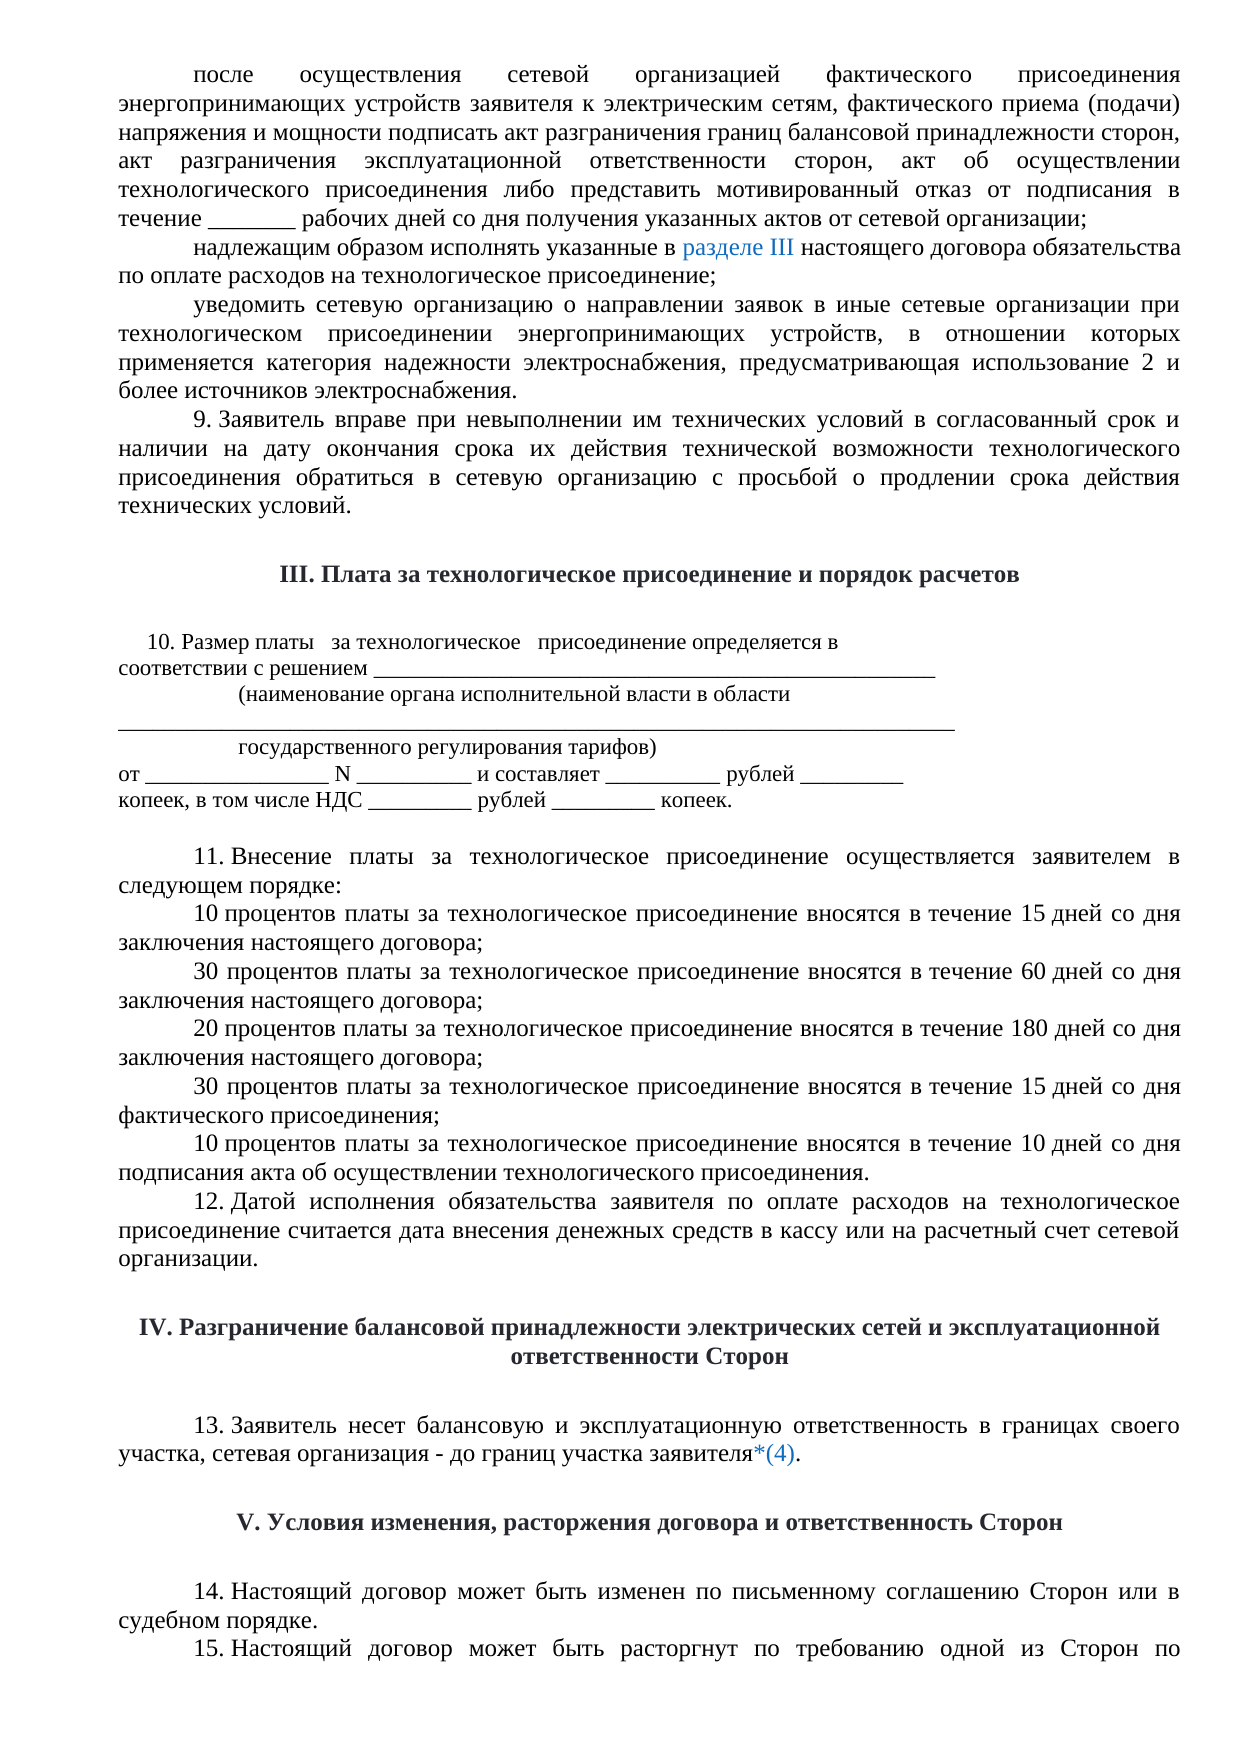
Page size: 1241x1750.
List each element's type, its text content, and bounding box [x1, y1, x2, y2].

subtitle IV. Разграничение балансовой принадлежности электрических сетей и эксплуатационной ответственности Сторон [118, 1312, 1181, 1370]
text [118, 1633, 1181, 1662]
text 30 процентов платы за технологическое присоединение вносятся в течение 60 дней со дня заключения настоящего договора; [118, 956, 1181, 1013]
text 10 процентов платы за технологическое присоединение вносятся в течение 10 дней со дня подписания акта об осуществлении технологического присоединения. [118, 1128, 1181, 1186]
subtitle III. Плата за технологическое присоединение и порядок расчетов [118, 559, 1181, 588]
text 30 процентов платы за технологическое присоединение вносятся в течение 15 дней со дня фактического присоединения; [118, 1071, 1181, 1128]
text (наименование органа исполнительной власти в области [118, 681, 1181, 707]
text 14. Настоящий договор может быть изменен по письменному соглашению Сторон или в судебном порядке. [118, 1576, 1181, 1633]
text государственного регулирования тарифов) [118, 733, 1181, 759]
text надлежащим образом исполнять указанные в разделе III настоящего договора обязательства по оплате расходов на технологическое присоединение; [118, 232, 1181, 289]
text копеек, в том числе НДС _________ рублей _________ копеек. [118, 786, 1181, 812]
subtitle V. Условия изменения, расторжения договора и ответственность Сторон [118, 1507, 1181, 1536]
text 9. Заявитель вправе при невыполнении им технических условий в согласованный срок и наличии на дату окончания срока их действия технической возможности технологического присоединения обратиться в сетевую организацию с просьбой о продлении срока действия технических условий. [118, 404, 1181, 519]
text 11. Внесение платы за технологическое присоединение осуществляется заявителем в следующем порядке: [118, 841, 1181, 898]
text _________________________________________________________________________ [118, 707, 1181, 733]
text 10 процентов платы за технологическое присоединение вносятся в течение 15 дней со дня заключения настоящего договора; [118, 898, 1181, 956]
text после осуществления сетевой организацией фактического присоединения энергопринимающих устройств заявителя к электрическим сетям, фактического приема (подачи) напряжения и мощности подписать акт разграничения границ балансовой принадлежности сторон, акт разграничения эксплуатационной ответственности сторон, акт об осуществлении технологического присоединения либо представить мотивированный отказ от подписания в течение _______ рабочих дней со дня получения указанных актов от сетевой организации; [118, 59, 1181, 232]
text 20 процентов платы за технологическое присоединение вносятся в течение 180 дней со дня заключения настоящего договора; [118, 1013, 1181, 1071]
text 12. Датой исполнения обязательства заявителя по оплате расходов на технологическое присоединение считается дата внесения денежных средств в кассу или на расчетный счет сетевой организации. [118, 1186, 1181, 1272]
text от ________________ N __________ и составляет __________ рублей _________ [118, 759, 1181, 786]
text уведомить сетевую организацию о направлении заявок в иные сетевые организации при технологическом присоединении энергопринимающих устройств, в отношении которых применяется категория надежности электроснабжения, предусматривающая использование 2 и более источников электроснабжения. [118, 289, 1181, 404]
text 13. Заявитель несет балансовую и эксплуатационную ответственность в границах своего участка, сетевая организация - до границ участка заявителя*(4). [118, 1410, 1181, 1467]
text 10. Размер платы за технологическое присоединение определяется в [118, 628, 1181, 654]
text соответствии с решением _________________________________________________ [118, 654, 1181, 681]
